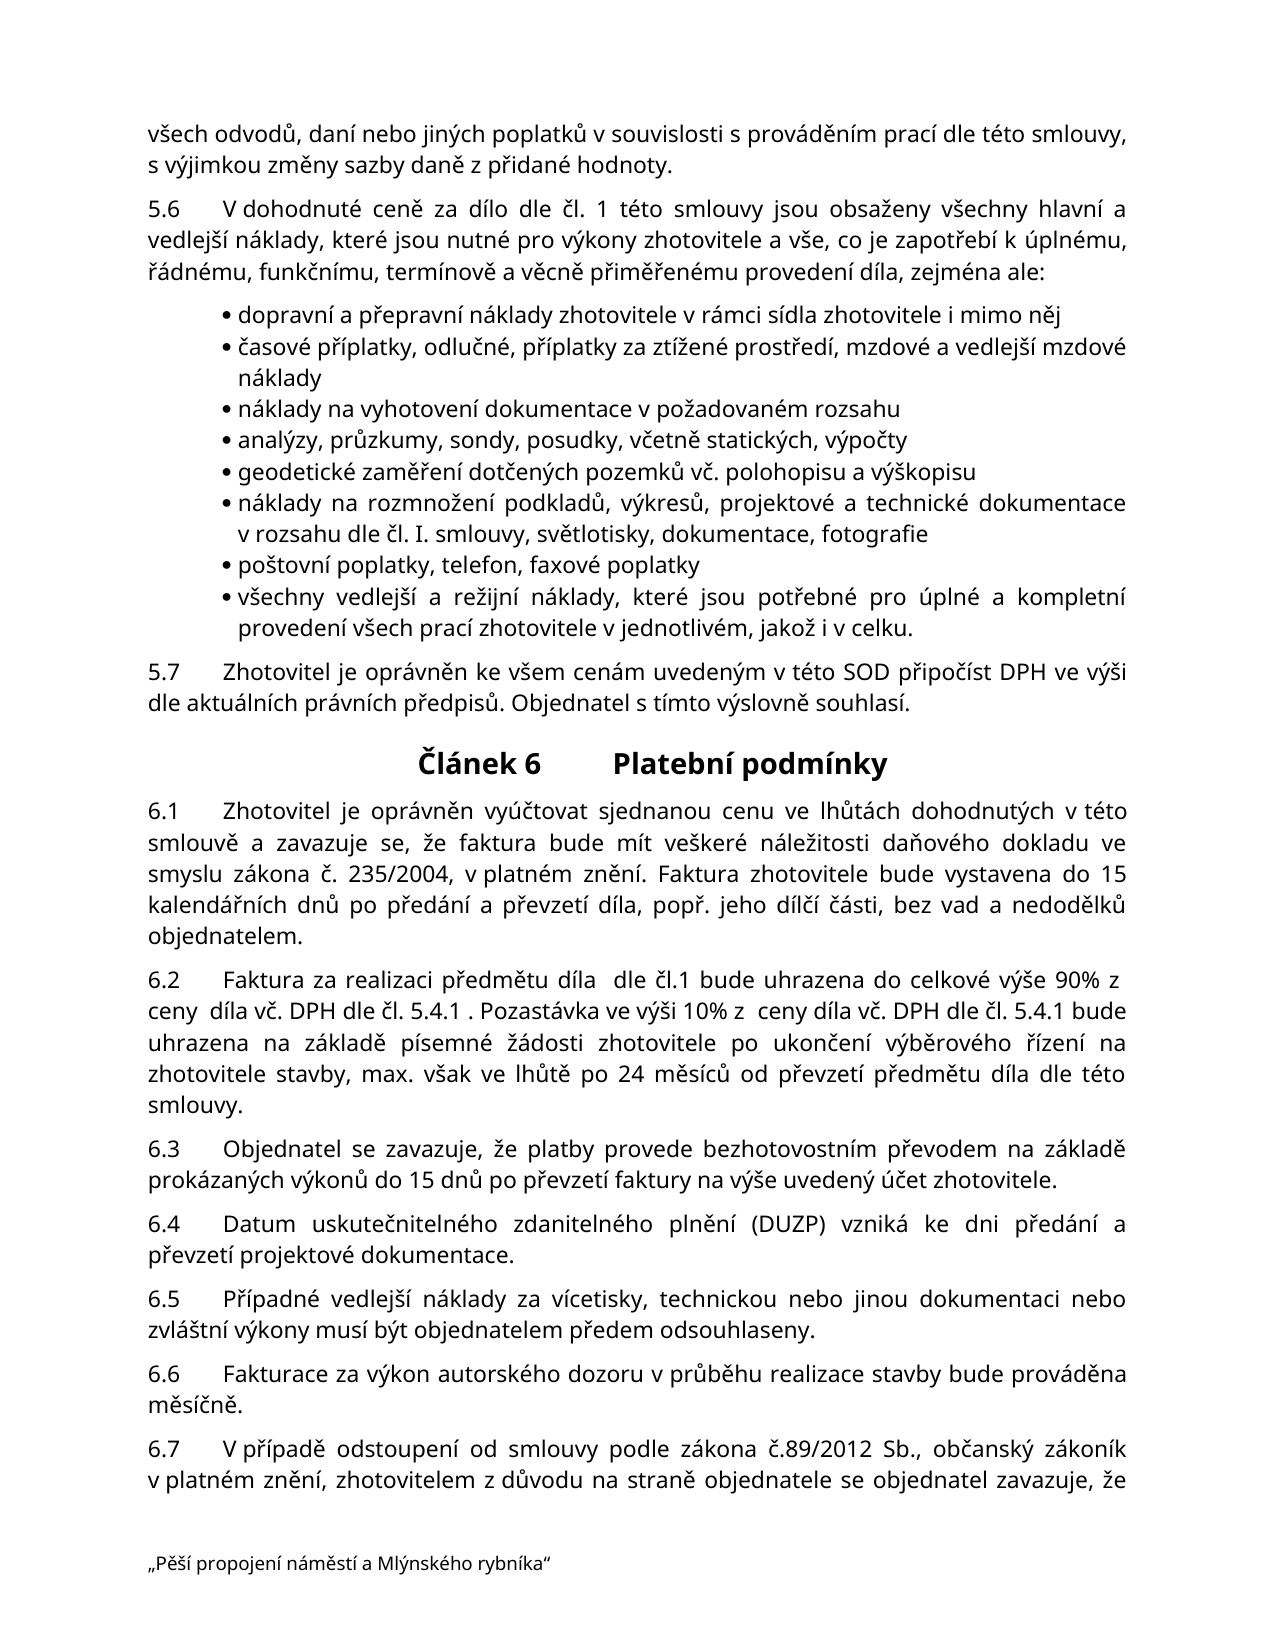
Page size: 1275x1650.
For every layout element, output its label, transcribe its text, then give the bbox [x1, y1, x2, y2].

list Zhotovitel je oprávněn ke všem cenám uvedeným v této SOD připočíst DPH ve výši dle aktuálních právních předpisů. Objednatel s tímto výslovně souhlasí. [148, 656, 1127, 718]
list náklady na vyhotovení dokumentace v požadovaném rozsahu [223, 393, 1127, 424]
list dopravní a přepravní náklady zhotovitele v rámci sídla zhotovitele i mimo něj [223, 299, 1127, 331]
list geodetické zaměření dotčených pozemků vč. polohopisu a výškopisu [223, 456, 1127, 487]
list Objednatel se zavazuje, že platby provede bezhotovostním převodem na základě prokázaných výkonů do 15 dnů po převzetí faktury na výše uvedený účet zhotovitele. [148, 1133, 1127, 1195]
list Platební podmínky [148, 743, 1127, 783]
list Případné vedlejší náklady za vícetisky, technickou nebo jinou dokumentaci nebo zvláštní výkony musí být objednatelem předem odsouhlaseny. [148, 1283, 1127, 1345]
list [148, 1433, 1127, 1495]
list V dohodnuté ceně za dílo dle čl. 1 této smlouvy jsou obsaženy všechny hlavní a vedlejší náklady, které jsou nutné pro výkony zhotovitele a vše, co je zapotřebí k úplnému, řádnému, funkčnímu, termínově a věcně přiměřenému provedení díla, zejména ale: [148, 193, 1127, 287]
list Datum uskutečnitelného zdanitelného plnění (DUZP) vzniká ke dni předání a převzetí projektové dokumentace. [148, 1208, 1127, 1270]
list náklady na rozmnožení podkladů, výkresů, projektové a technické dokumentace v rozsahu dle čl. I. smlouvy, světlotisky, dokumentace, fotografie [223, 487, 1127, 549]
list poštovní poplatky, telefon, faxové poplatky [223, 549, 1127, 581]
list analýzy, průzkumy, sondy, posudky, včetně statických, výpočty [223, 424, 1127, 456]
list Zhotovitel je oprávněn vyúčtovat sjednanou cenu ve lhůtách dohodnutých v této smlouvě a zavazuje se, že faktura bude mít veškeré náležitosti daňového dokladu ve smyslu zákona č. 235/2004, v platném znění. Faktura zhotovitele bude vystavena do 15 kalendářních dnů po předání a převzetí díla, popř. jeho dílčí části, bez vad a nedodělků objednatelem. [148, 795, 1127, 952]
list všechny vedlejší a režijní náklady, které jsou potřebné pro úplné a kompletní provedení všech prací zhotovitele v jednotlivém, jakož i v celku. [223, 581, 1127, 643]
list časové příplatky, odlučné, příplatky za ztížené prostředí, mzdové a vedlejší mzdové náklady [223, 331, 1127, 393]
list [148, 118, 1127, 181]
list Fakturace za výkon autorského dozoru v průběhu realizace stavby bude prováděna měsíčně. [148, 1358, 1127, 1420]
list Faktura za realizaci předmětu díla dle čl.1 bude uhrazena do celkové výše 90% z ceny díla vč. DPH dle čl. 5.4.1 . Pozastávka ve výši 10% z ceny díla vč. DPH dle čl. 5.4.1 bude uhrazena na základě písemné žádosti zhotovitele po ukončení výběrového řízení na zhotovitele stavby, max. však ve lhůtě po 24 měsíců od převzetí předmětu díla dle této smlouvy. [148, 964, 1127, 1120]
